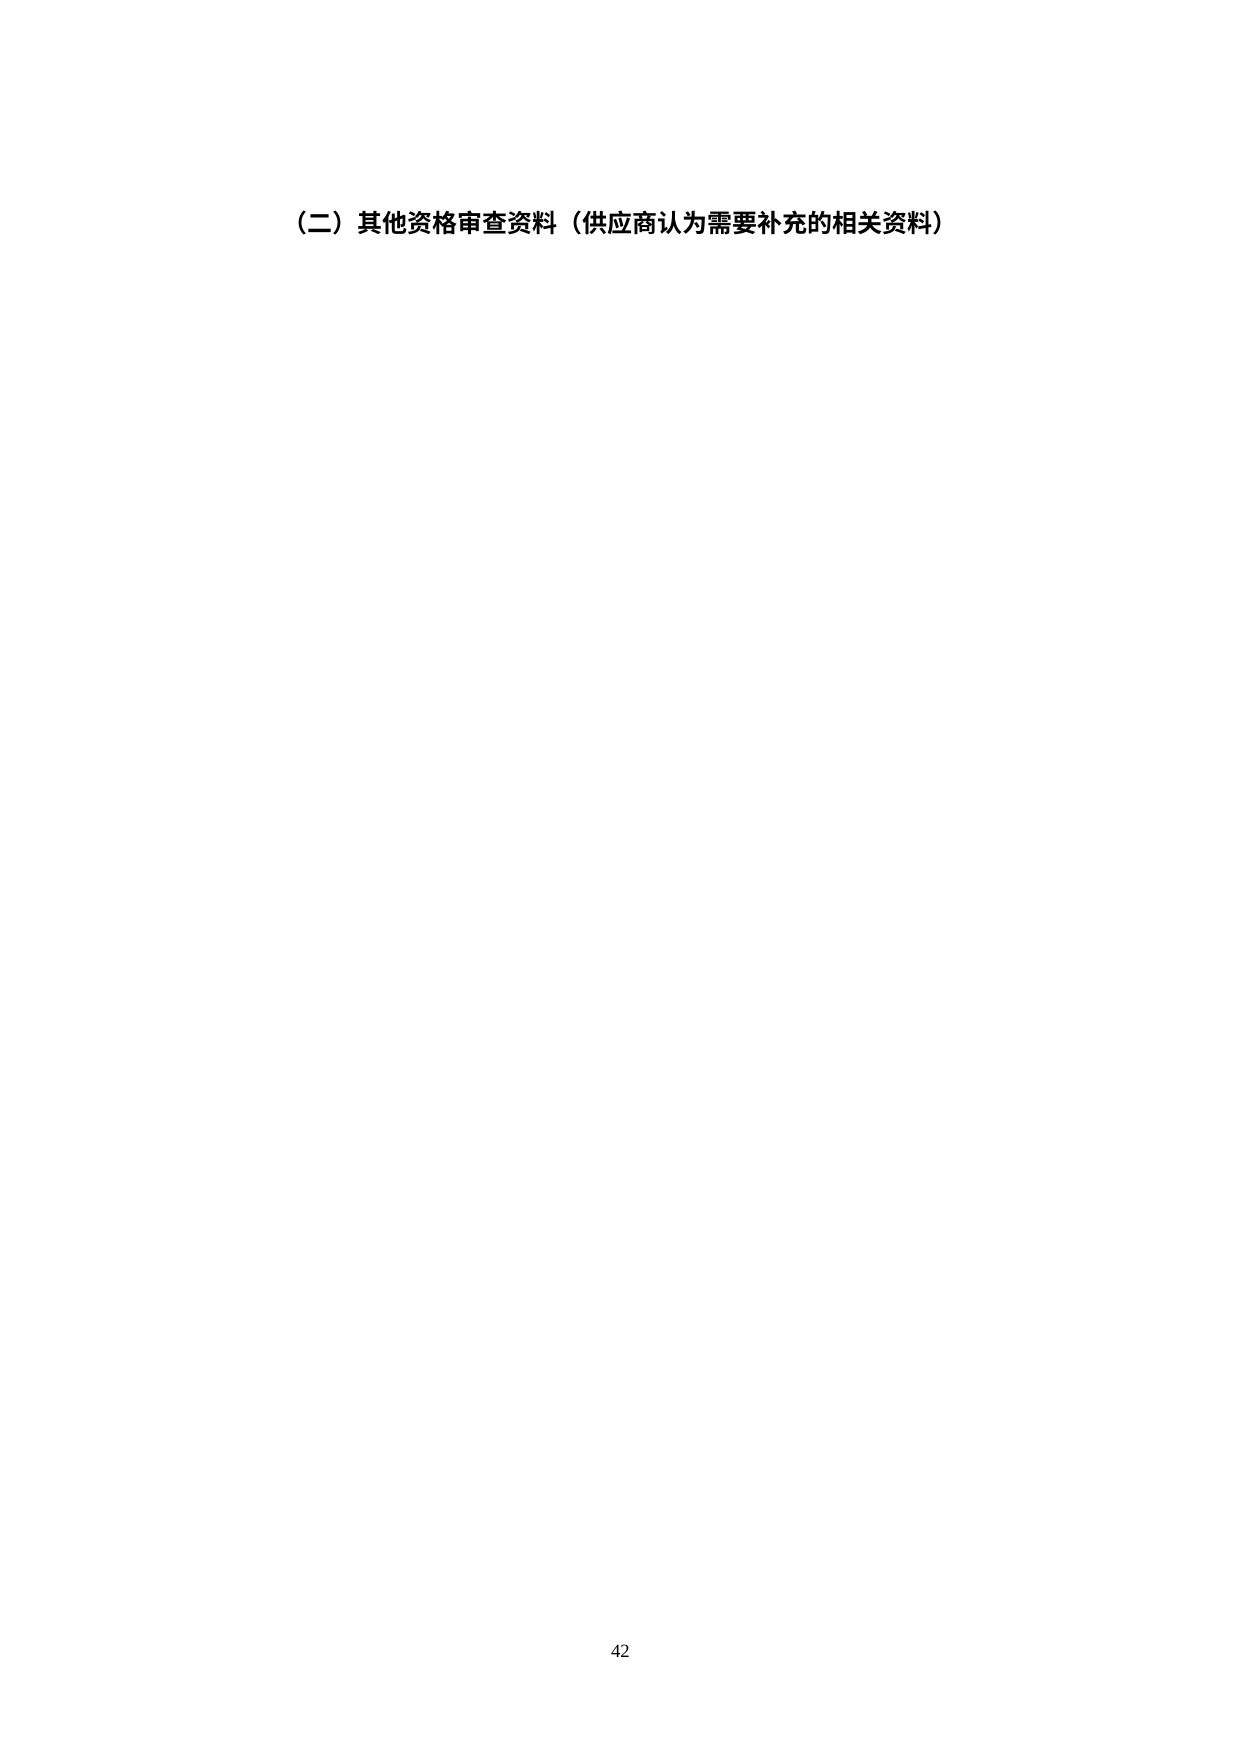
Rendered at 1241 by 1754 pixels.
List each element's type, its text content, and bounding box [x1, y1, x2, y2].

subtitle （二）其他资格审查资料（供应商认为需要补充的相关资料） [187, 189, 1053, 254]
